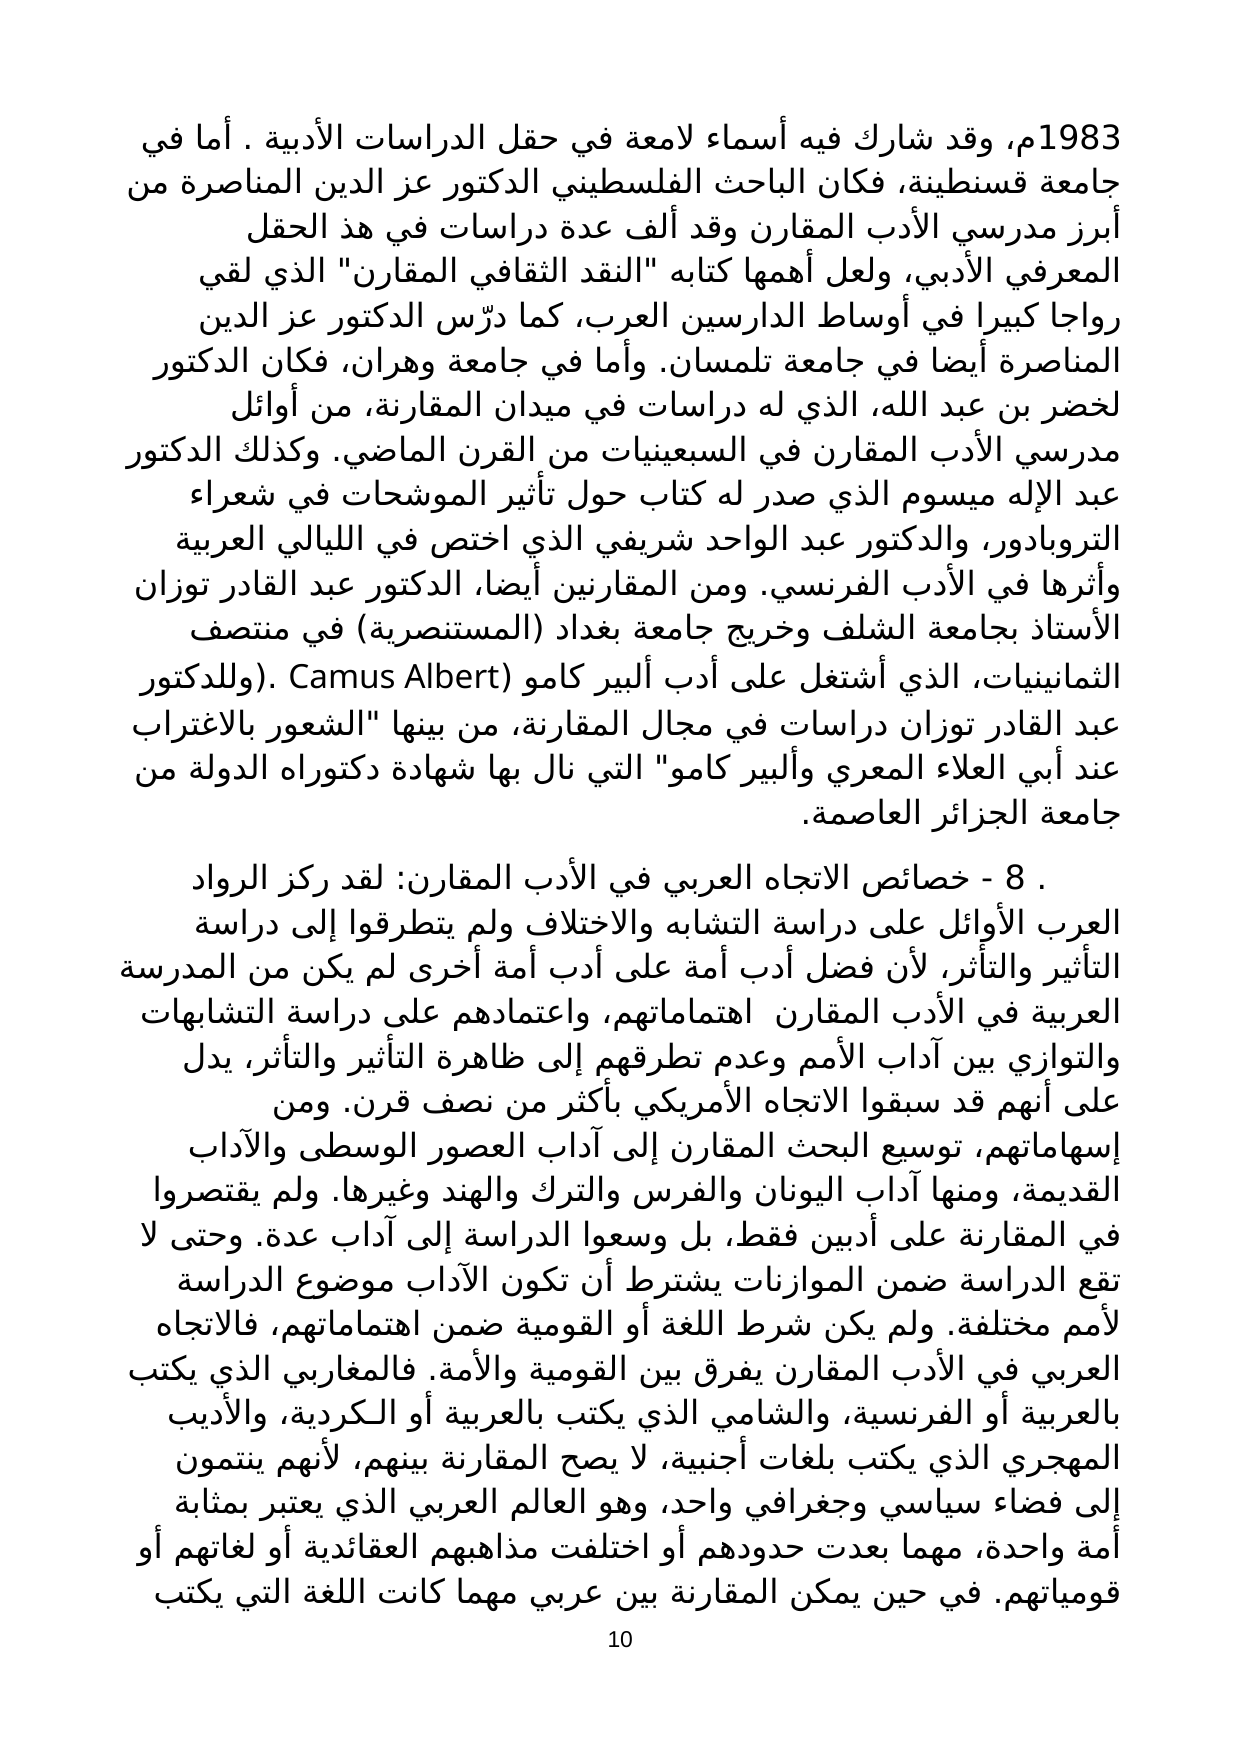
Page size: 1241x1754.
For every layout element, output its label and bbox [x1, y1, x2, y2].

text [118, 118, 1122, 832]
text [118, 859, 1122, 1611]
